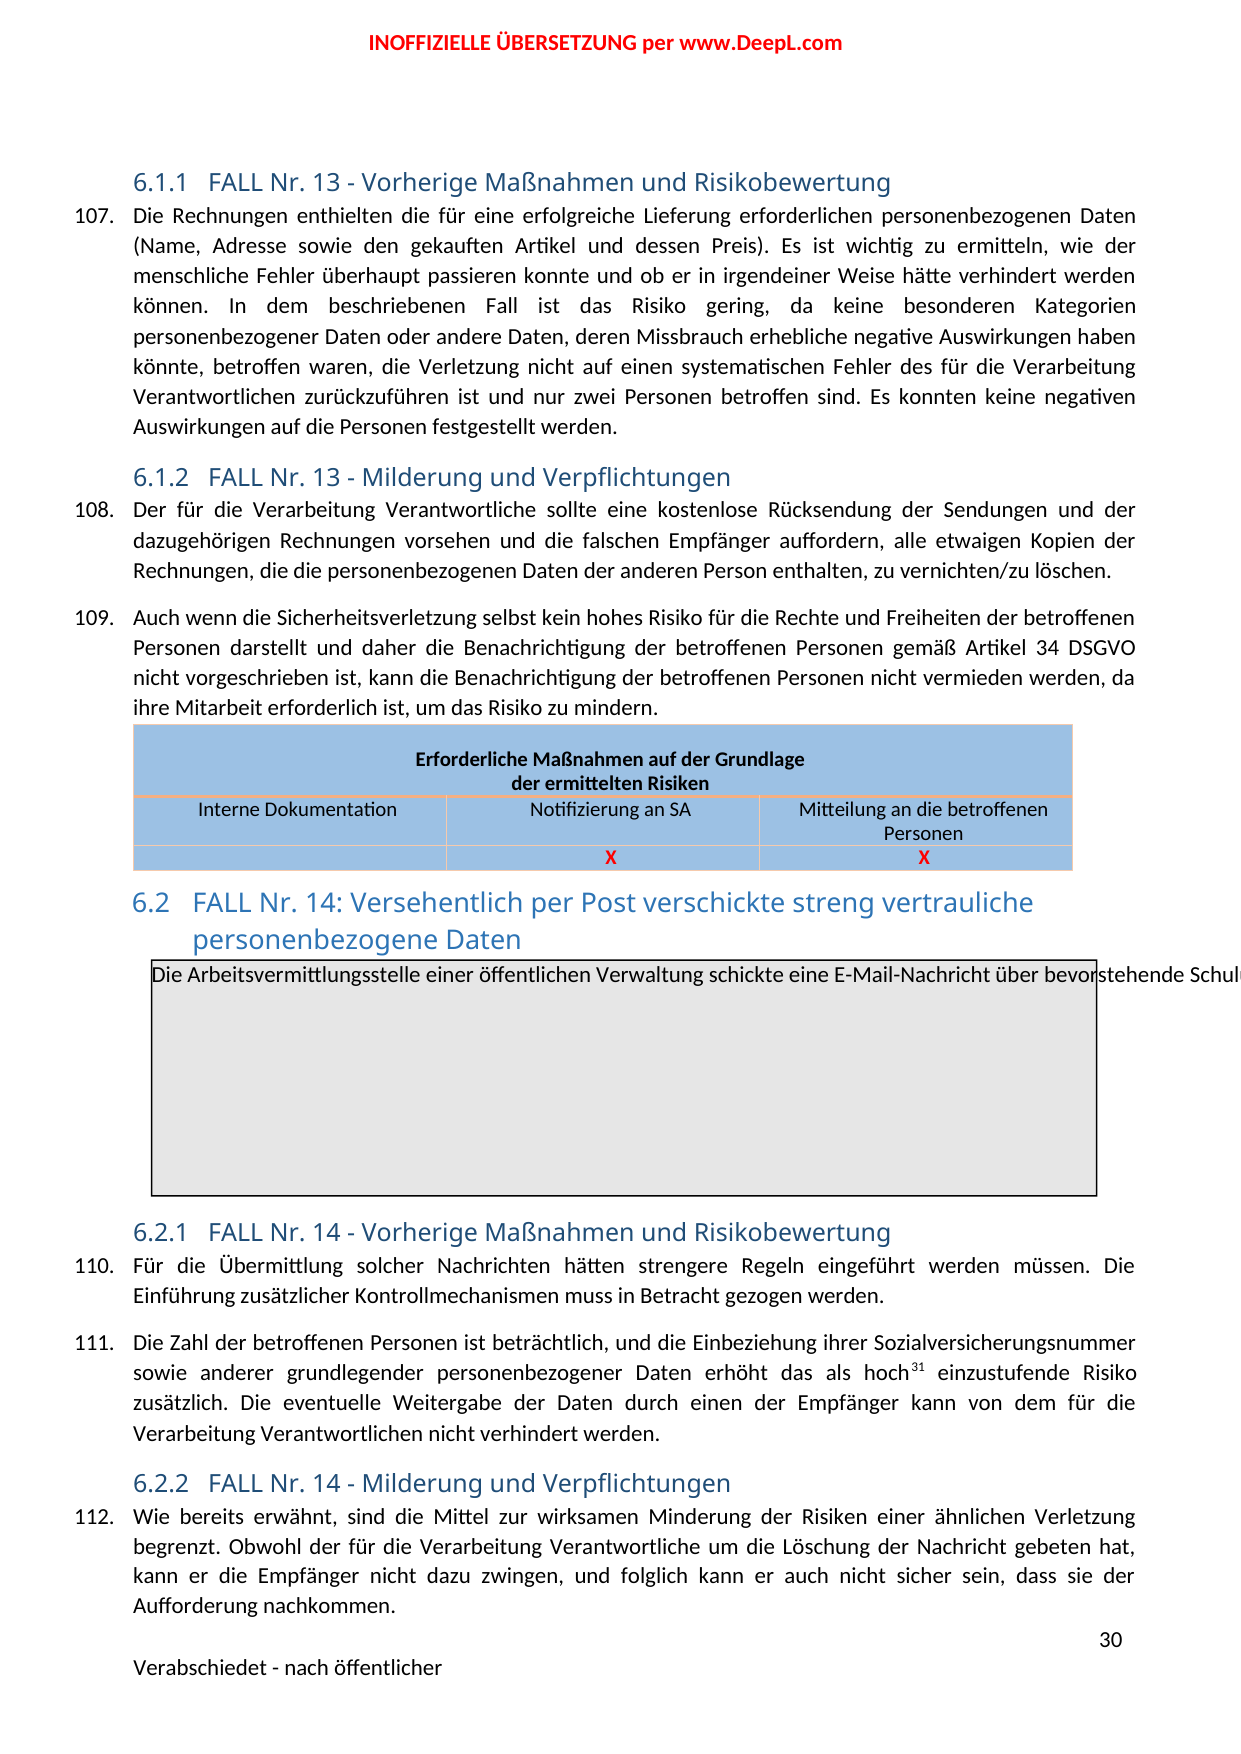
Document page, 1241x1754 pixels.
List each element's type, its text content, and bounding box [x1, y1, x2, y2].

subtitle FALL Nr. 13 - Vorherige Maßnahmen und Risikobewertung [133, 164, 1148, 199]
list Auch wenn die Sicherheitsverletzung selbst kein hohes Risiko für die Rechte und Freiheiten der betroffenen Personen darstellt und daher die Benachrichtigung der betroffenen Personen gemäß Artikel 34 DSGVO nicht vorgeschrieben ist, kann die Benachrichtigung der betroffenen Personen nicht vermieden werden, da ihre Mitarbeit erforderlich ist, um das Risiko zu mindern. [74, 603, 1137, 721]
list Die Rechnungen enthielten die für eine erfolgreiche Lieferung erforderlichen personenbezogenen Daten (Name, Adresse sowie den gekauften Artikel und dessen Preis). Es ist wichtig zu ermitteln, wie der menschliche Fehler überhaupt passieren konnte und ob er in irgendeiner Weise hätte verhindert werden können. In dem beschriebenen Fall ist das Risiko gering, da keine besonderen Kategorien personenbezogener Daten oder andere Daten, deren Missbrauch erhebliche negative Auswirkungen haben könnte, betroffen waren, die Verletzung nicht auf einen systematischen Fehler des für die Verarbeitung Verantwortlichen zurückzuführen ist und nur zwei Personen betroffen sind. Es konnten keine negativen Auswirkungen auf die Personen festgestellt werden. [74, 201, 1138, 440]
table_header Erforderliche Maßnahmen auf der Grundlage der ermittelten Risiken [134, 725, 1072, 795]
list Für die Übermittlung solcher Nachrichten hätten strengere Regeln eingeführt werden müssen. Die Einführung zusätzlicher Kontrollmechanismen muss in Betracht gezogen werden. [74, 1252, 1137, 1309]
subtitle FALL Nr. 14 - Vorherige Maßnahmen und Risikobewertung [133, 1215, 1148, 1249]
table_cell [134, 846, 446, 870]
subtitle FALL Nr. 14 - Milderung und Verpflichtungen [133, 1466, 1148, 1499]
list Wie bereits erwähnt, sind die Mittel zur wirksamen Minderung der Risiken einer ähnlichen Verletzung begrenzt. Obwohl der für die Verarbeitung Verantwortliche um die Löschung der Nachricht gebeten hat, kann er die Empfänger nicht dazu zwingen, und folglich kann er auch nicht sicher sein, dass sie der Aufforderung nachkommen. [74, 1502, 1137, 1619]
table_cell X [760, 846, 1072, 870]
table_cell Notifizierung an SA [447, 798, 759, 845]
subtitle FALL Nr. 13 - Milderung und Verpflichtungen [133, 459, 1148, 493]
table_cell Interne Dokumentation [134, 798, 446, 845]
table_cell Mitteilung an die betroffenen Personen [760, 798, 1072, 845]
list Die Zahl der betroffenen Personen ist beträchtlich, und die Einbeziehung ihrer Sozialversicherungsnummer sowie anderer grundlegender personenbezogener Daten erhöht das als hoch31 einzustufende Risiko zusätzlich. Die eventuelle Weitergabe der Daten durch einen der Empfänger kann von dem für die Verarbeitung Verantwortlichen nicht verhindert werden. [74, 1328, 1137, 1447]
list Der für die Verarbeitung Verantwortliche sollte eine kostenlose Rücksendung der Sendungen und der dazugehörigen Rechnungen vorsehen und die falschen Empfänger auffordern, alle etwaigen Kopien der Rechnungen, die die personenbezogenen Daten der anderen Person enthalten, zu vernichten/zu löschen. [74, 496, 1138, 584]
table_cell X [447, 846, 759, 870]
subtitle FALL Nr. 14: Versehentlich per Post verschickte streng vertrauliche personenbezogene Daten [132, 884, 1148, 957]
